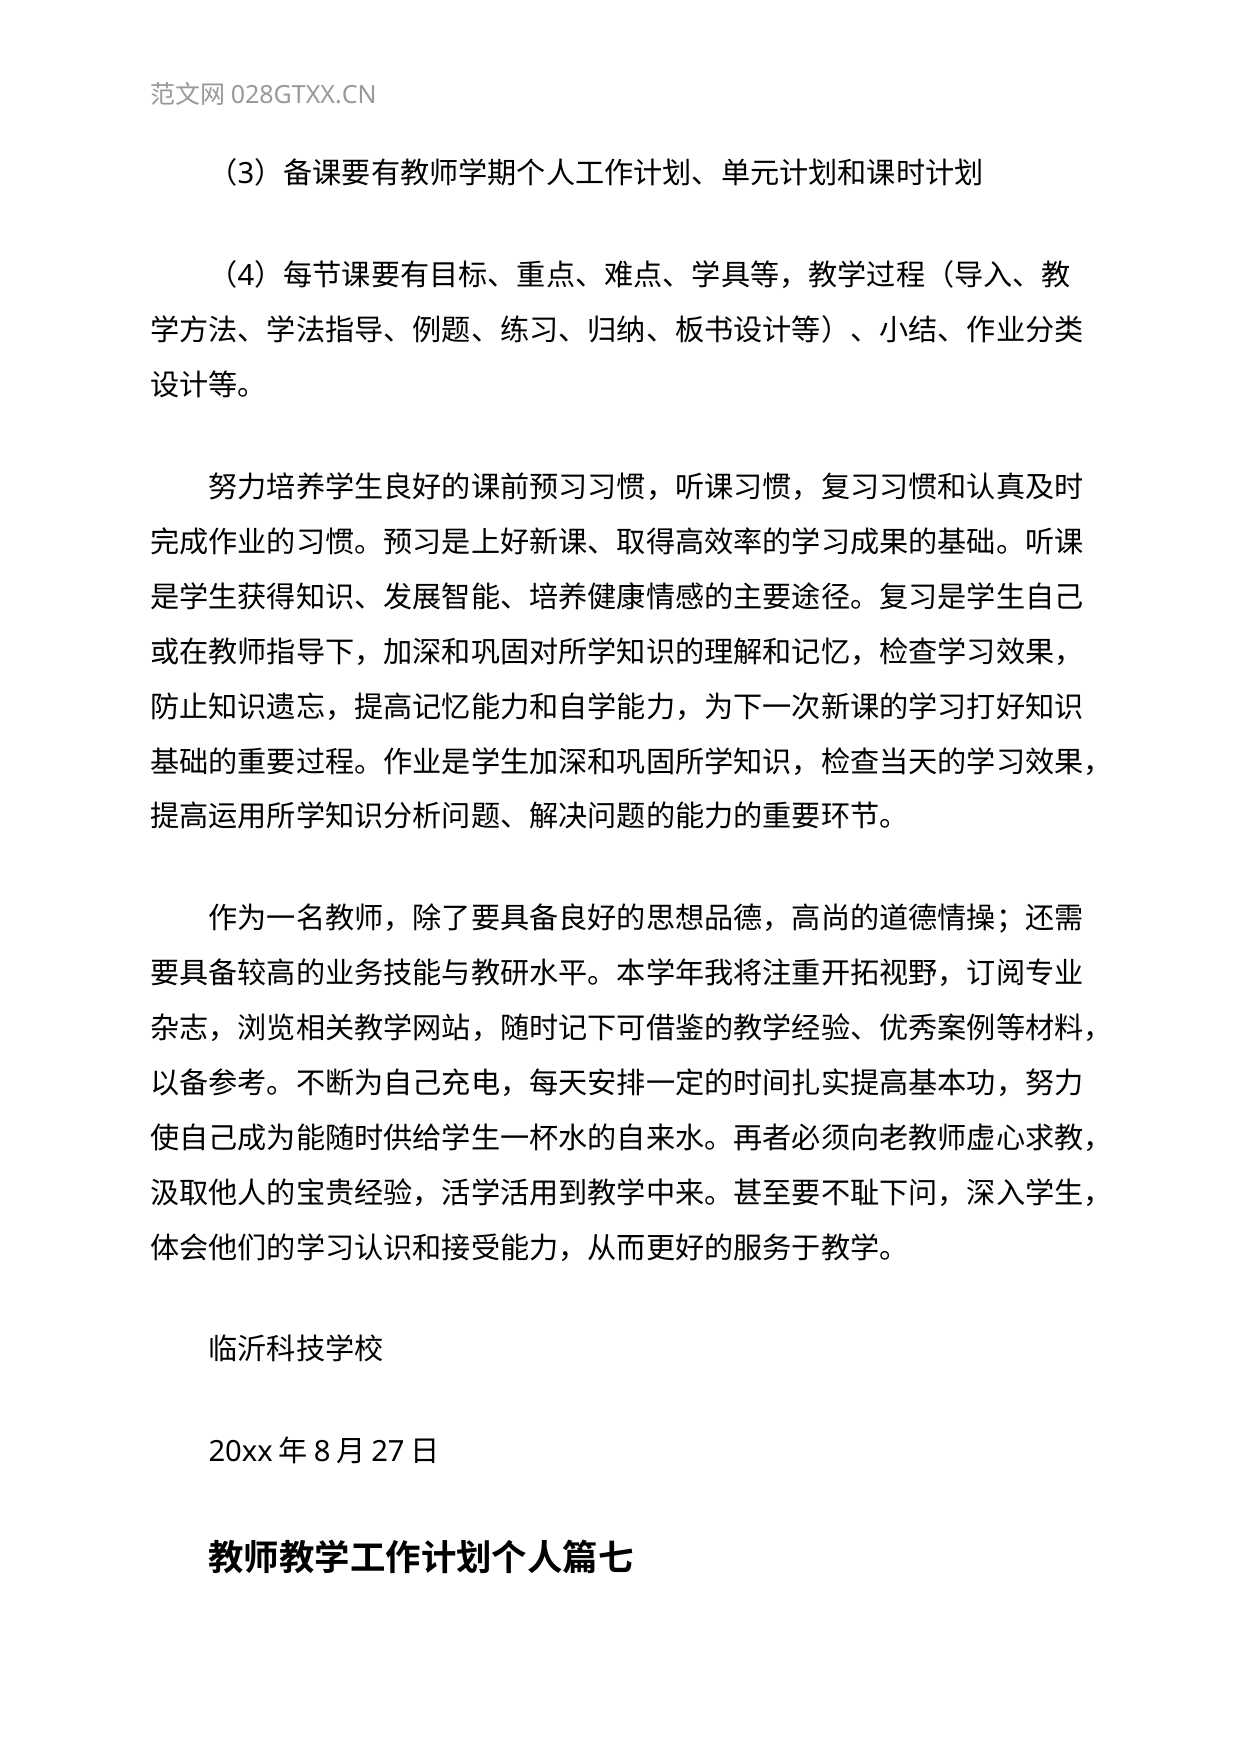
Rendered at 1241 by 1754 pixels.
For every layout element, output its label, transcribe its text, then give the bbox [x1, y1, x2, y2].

text （4）每节课要有目标、重点、难点、学具等，教学过程（导入、教学方法、学法指导、例题、练习、归纳、板书设计等）、小结、作业分类设计等。 [150, 252, 1090, 404]
text 20xx年8月27日 [150, 1428, 1090, 1470]
text 教师教学工作计划个人篇七 [150, 1530, 1090, 1581]
text 临沂科技学校 [150, 1326, 1090, 1368]
text 努力培养学生良好的课前预习习惯，听课习惯，复习习惯和认真及时完成作业的习惯。预习是上好新课、取得高效率的学习成果的基础。听课是学生获得知识、发展智能、培养健康情感的主要途径。复习是学生自己或在教师指导下，加深和巩固对所学知识的理解和记忆，检查学习效果，防止知识遗忘，提高记忆能力和自学能力，为下一次新课的学习打好知识基础的重要过程。作业是学生加深和巩固所学知识，检查当天的学习效果，提高运用所学知识分析问题、解决问题的能力的重要环节。 [150, 464, 1090, 835]
text （3）备课要有教师学期个人工作计划、单元计划和课时计划 [150, 150, 1090, 192]
text 作为一名教师，除了要具备良好的思想品德，高尚的道德情操；还需要具备较高的业务技能与教研水平。本学年我将注重开拓视野，订阅专业杂志，浏览相关教学网站，随时记下可借鉴的教学经验、优秀案例等材料，以备参考。不断为自己充电，每天安排一定的时间扎实提高基本功，努力使自己成为能随时供给学生一杯水的自来水。再者必须向老教师虚心求教，汲取他人的宝贵经验，活学活用到教学中来。甚至要不耻下问，深入学生，体会他们的学习认识和接受能力，从而更好的服务于教学。 [150, 895, 1090, 1266]
